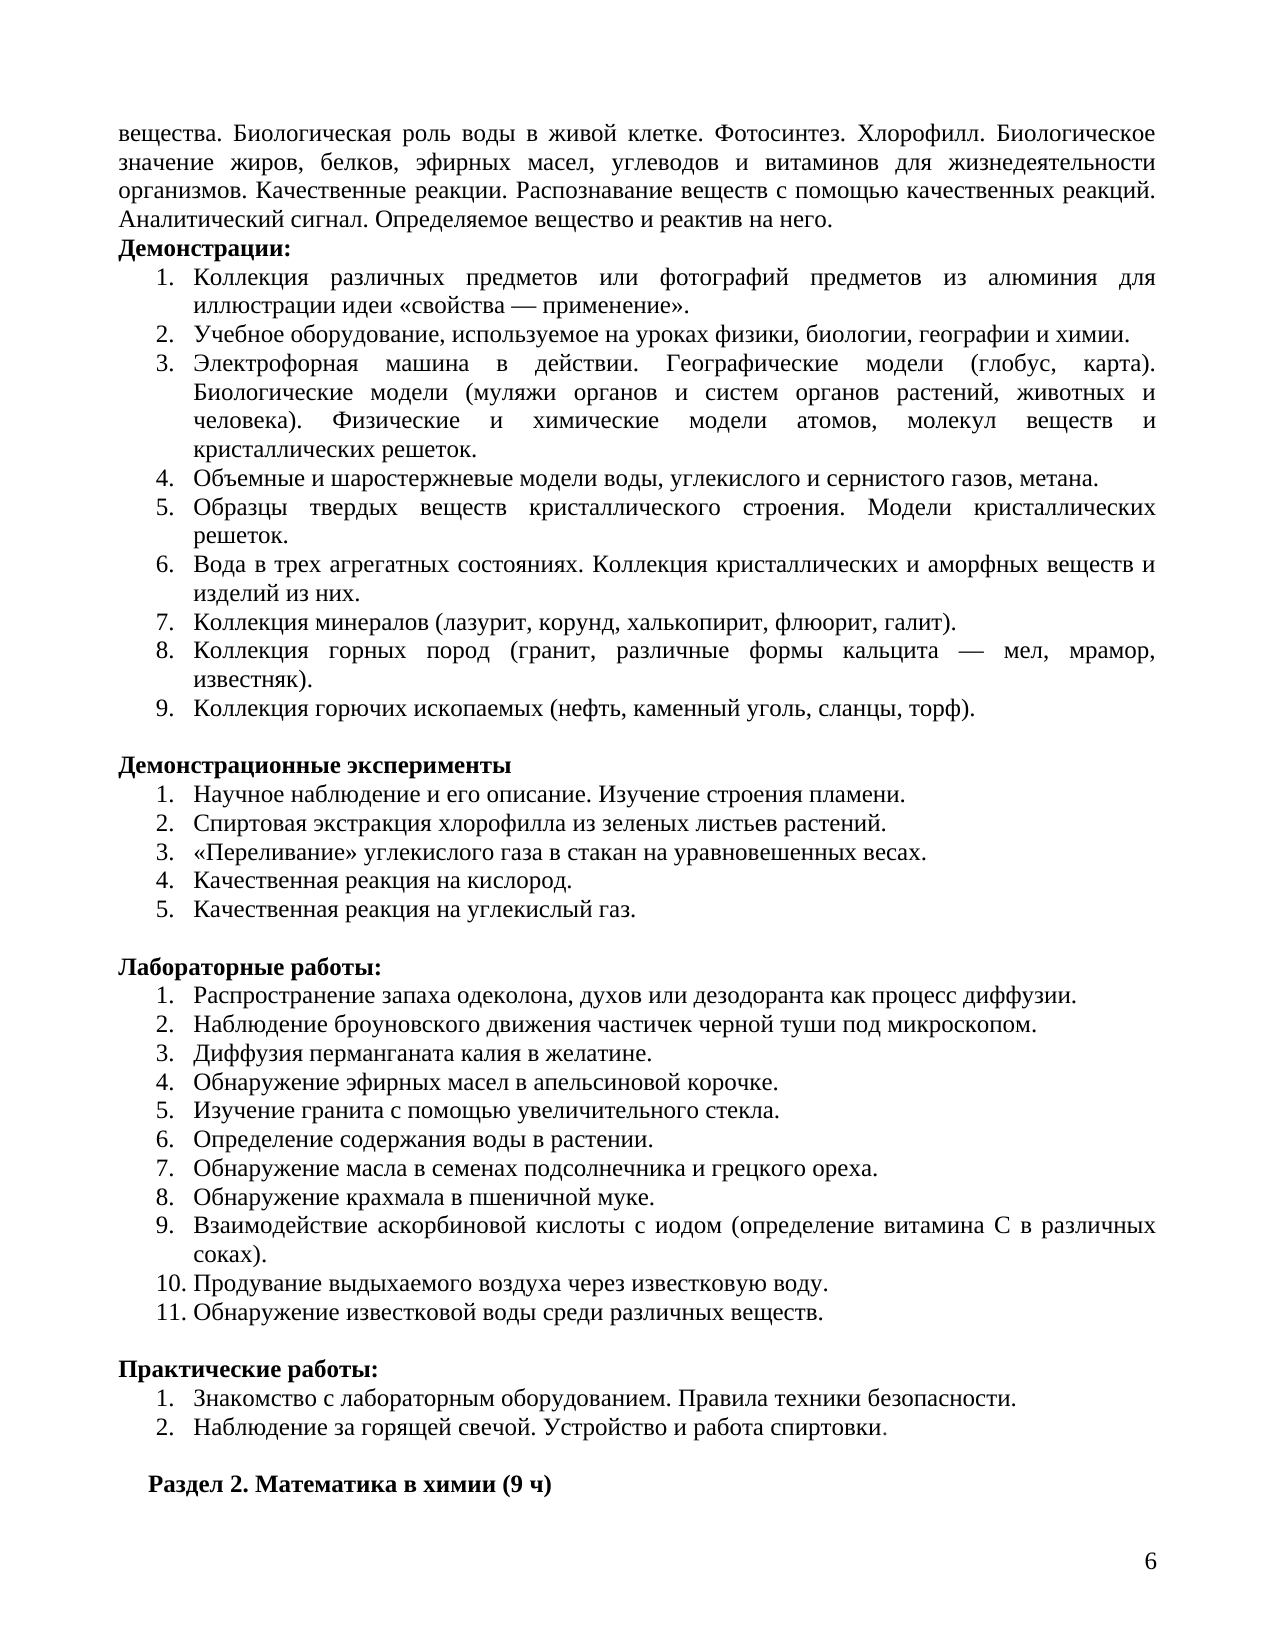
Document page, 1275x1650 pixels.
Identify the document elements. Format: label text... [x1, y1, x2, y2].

list Обнаружение масла в семенах подсолнечника и грецкого ореха. [156, 1153, 1157, 1182]
list Электрофорная машина в действии. Географические модели (глобус, карта). Биологические модели (муляжи органов и систем органов растений, животных и человека). Физические и химические модели атомов, молекул веществ и кристаллических решеток. [156, 348, 1157, 463]
list Образцы твердых веществ кристаллического строения. Модели кристаллических решеток. [156, 492, 1157, 549]
list Взаимодействие аскорбиновой кислоты с иодом (определение витамина С в различных соках). [156, 1211, 1157, 1268]
list Коллекция горючих ископаемых (нефть, каменный уголь, сланцы, торф). [156, 693, 1157, 722]
list Обнаружение крахмала в пшеничной муке. [156, 1182, 1157, 1211]
text Лабораторные работы: [118, 952, 1157, 981]
list Диффузия перманганата калия в желатине. [156, 1038, 1157, 1067]
list Вода в трех агрегатных состояниях. Коллекция кристаллических и аморфных веществ и изделий из них. [156, 549, 1157, 607]
list Качественная реакция на кислород. [156, 866, 1157, 894]
list Распространение запаха одеколона, духов или дезодоранта как процесс диффузии. [156, 981, 1157, 1009]
text Демонстрационные эксперименты [118, 751, 1157, 779]
text Демонстрации: [118, 233, 1157, 262]
list Обнаружение эфирных масел в апельсиновой корочке. [156, 1067, 1157, 1096]
list Наблюдение за горящей свечой. Устройство и работа спиртовки. [156, 1412, 1157, 1441]
list Объемные и шаростержневые модели воды, углекислого и сернистого газов, метана. [156, 463, 1157, 492]
text Раздел 2. Математика в химии (9 ч) [118, 1469, 1157, 1498]
text Практические работы: [118, 1354, 1157, 1383]
list Научное наблюдение и его описание. Изучение строения пламени. [156, 779, 1157, 808]
list Определение содержания воды в растении. [156, 1124, 1157, 1153]
list Учебное оборудование, используемое на уроках физики, биологии, географии и химии. [156, 319, 1157, 348]
list Наблюдение броуновского движения частичек черной туши под микроскопом. [156, 1009, 1157, 1038]
list Коллекция различных предметов или фотографий предметов из алюминия для иллюстрации идеи «свойства — применение». [156, 262, 1157, 319]
list «Переливание» углекислого газа в стакан на уравновешенных весах. [156, 837, 1157, 866]
list Знакомство с лабораторным оборудованием. Правила техники безопасности. [156, 1383, 1157, 1412]
list Коллекция минералов (лазурит, корунд, халькопирит, флюорит, галит). [156, 607, 1157, 636]
list Изучение гранита с помощью увеличительного стекла. [156, 1096, 1157, 1124]
list Спиртовая экстракция хлорофилла из зеленых листьев растений. [156, 808, 1157, 837]
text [118, 118, 1157, 233]
list Качественная реакция на углекислый газ. [156, 894, 1157, 923]
list Продувание выдыхаемого воздуха через известковую воду. [156, 1268, 1157, 1297]
list Обнаружение известковой воды среди различных веществ. [156, 1297, 1157, 1326]
list Коллекция горных пород (гранит, различные формы кальцита — мел, мрамор, известняк). [156, 636, 1157, 693]
